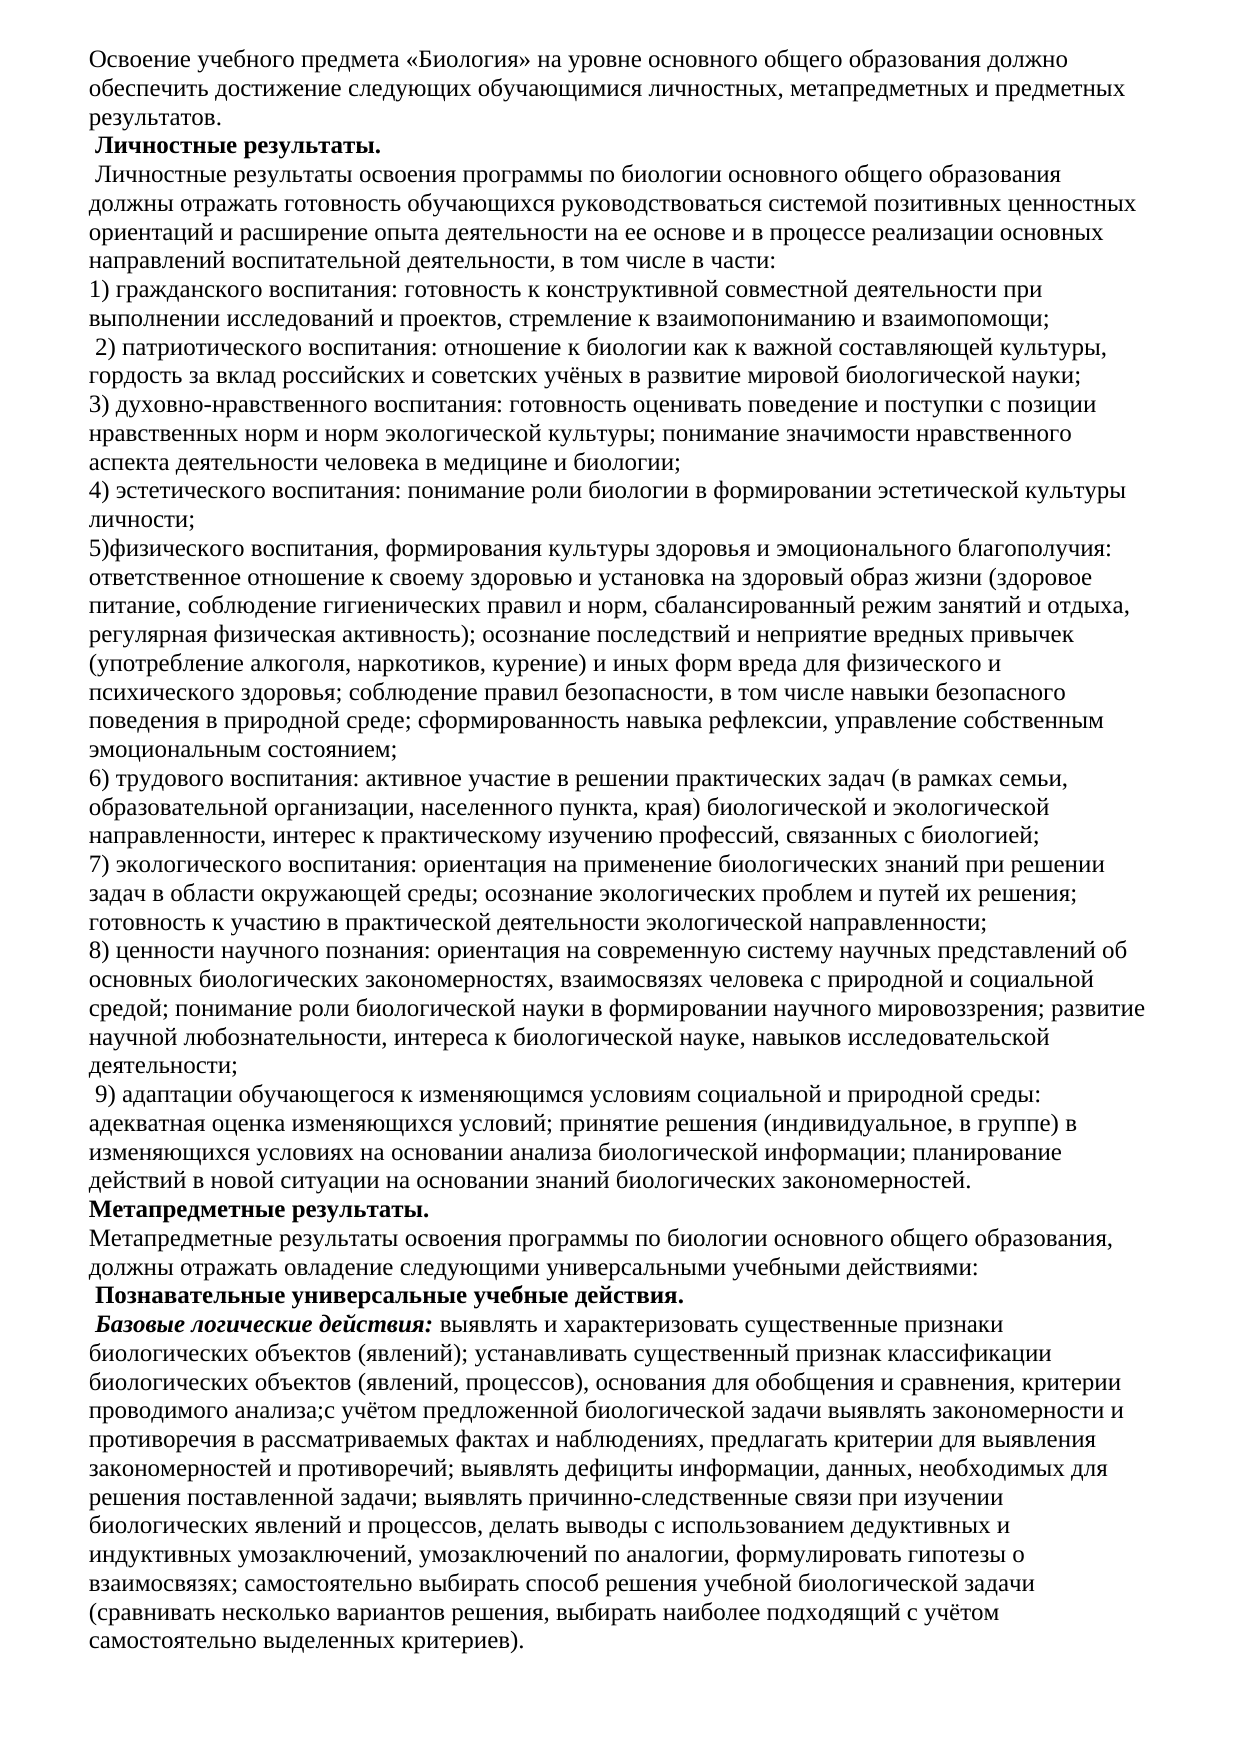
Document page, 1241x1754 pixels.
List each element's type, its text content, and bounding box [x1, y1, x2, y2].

text 6) трудового воспитания: активное участие в решении практических задач (в рамках семьи, образовательной организации, населенного пункта, края) биологической и экологической направленности, интерес к практическому изучению профессий, связанных с биологией; [88, 763, 1152, 849]
text 2) патриотического воспитания: отношение к биологии как к важной составляющей культуры, гордость за вклад российских и советских учёных в развитие мировой биологической науки; [88, 332, 1152, 389]
text 4) эстетического воспитания: понимание роли биологии в формировании эстетической культуры личности; [88, 476, 1152, 533]
text Метапредметные результаты. [88, 1194, 1152, 1223]
text Базовые логические действия: выявлять и характеризовать существенные признаки биологических объектов (явлений); устанавливать существенный признак классификации биологических объектов (явлений, процессов), основания для обобщения и сравнения, критерии проводимого анализа;с учётом предложенной биологической задачи выявлять закономерности и противоречия в рассматриваемых фактах и наблюдениях, предлагать критерии для выявления закономерностей и противоречий; выявлять дефициты информации, данных, необходимых для решения поставленной задачи; выявлять причинно-следственные связи при изучении биологических явлений и процессов, делать выводы с использованием дедуктивных и индуктивных умозаключений, умозаключений по аналогии, формулировать гипотезы о взаимосвязях; самостоятельно выбирать способ решения учебной биологической задачи (сравнивать несколько вариантов решения, выбирать наиболее подходящий с учётом самостоятельно выделенных критериев). [88, 1309, 1152, 1654]
text Личностные результаты. [88, 131, 1152, 159]
text Метапредметные результаты освоения программы по биологии основного общего образования, должны отражать овладение следующими универсальными учебными действиями: [88, 1223, 1152, 1281]
text 8) ценности научного познания: ориентация на современную систему научных представлений об основных биологических закономерностях, взаимосвязях человека с природной и социальной средой; понимание роли биологической науки в формировании научного мировоззрения; развитие научной любознательности, интереса к биологической науке, навыков исследовательской деятельности; [88, 936, 1152, 1079]
text 3) духовно-нравственного воспитания: готовность оценивать поведение и поступки с позиции нравственных норм и норм экологической культуры; понимание значимости нравственного аспекта деятельности человека в медицине и биологии; [88, 389, 1152, 476]
text 7) экологического воспитания: ориентация на применение биологических знаний при решении задач в области окружающей среды; осознание экологических проблем и путей их решения; готовность к участию в практической деятельности экологической направленности; [88, 849, 1152, 936]
text Познавательные универсальные учебные действия. [88, 1281, 1152, 1309]
text 9) адаптации обучающегося к изменяющимся условиям социальной и природной среды: адекватная оценка изменяющихся условий; принятие решения (индивидуальное, в группе) в изменяющихся условиях на основании анализа биологической информации; планирование действий в новой ситуации на основании знаний биологических закономерностей. [88, 1079, 1152, 1194]
text 1) гражданского воспитания: готовность к конструктивной совместной деятельности при выполнении исследований и проектов, стремление к взаимопониманию и взаимопомощи; [88, 274, 1152, 332]
text Личностные результаты освоения программы по биологии основного общего образования должны отражать готовность обучающихся руководствоваться системой позитивных ценностных ориентаций и расширение опыта деятельности на ее основе и в процессе реализации основных направлений воспитательной деятельности, в том числе в части: [88, 159, 1152, 274]
text 5)физического воспитания, формирования культуры здоровья и эмоционального благополучия: ответственное отношение к своему здоровью и установка на здоровый образ жизни (здоровое питание, соблюдение гигиенических правил и норм, сбалансированный режим занятий и отдыха, регулярная физическая активность); осознание последствий и неприятие вредных привычек (употребление алкоголя, наркотиков, курение) и иных форм вреда для физического и психического здоровья; соблюдение правил безопасности, в том числе навыки безопасного поведения в природной среде; сформированность навыка рефлексии, управление собственным эмоциональным состоянием; [88, 533, 1152, 763]
text Освоение учебного предмета «Биология» на уровне основного общего образования должно обеспечить достижение следующих обучающимися личностных, метапредметных и предметных результатов. [88, 44, 1152, 131]
